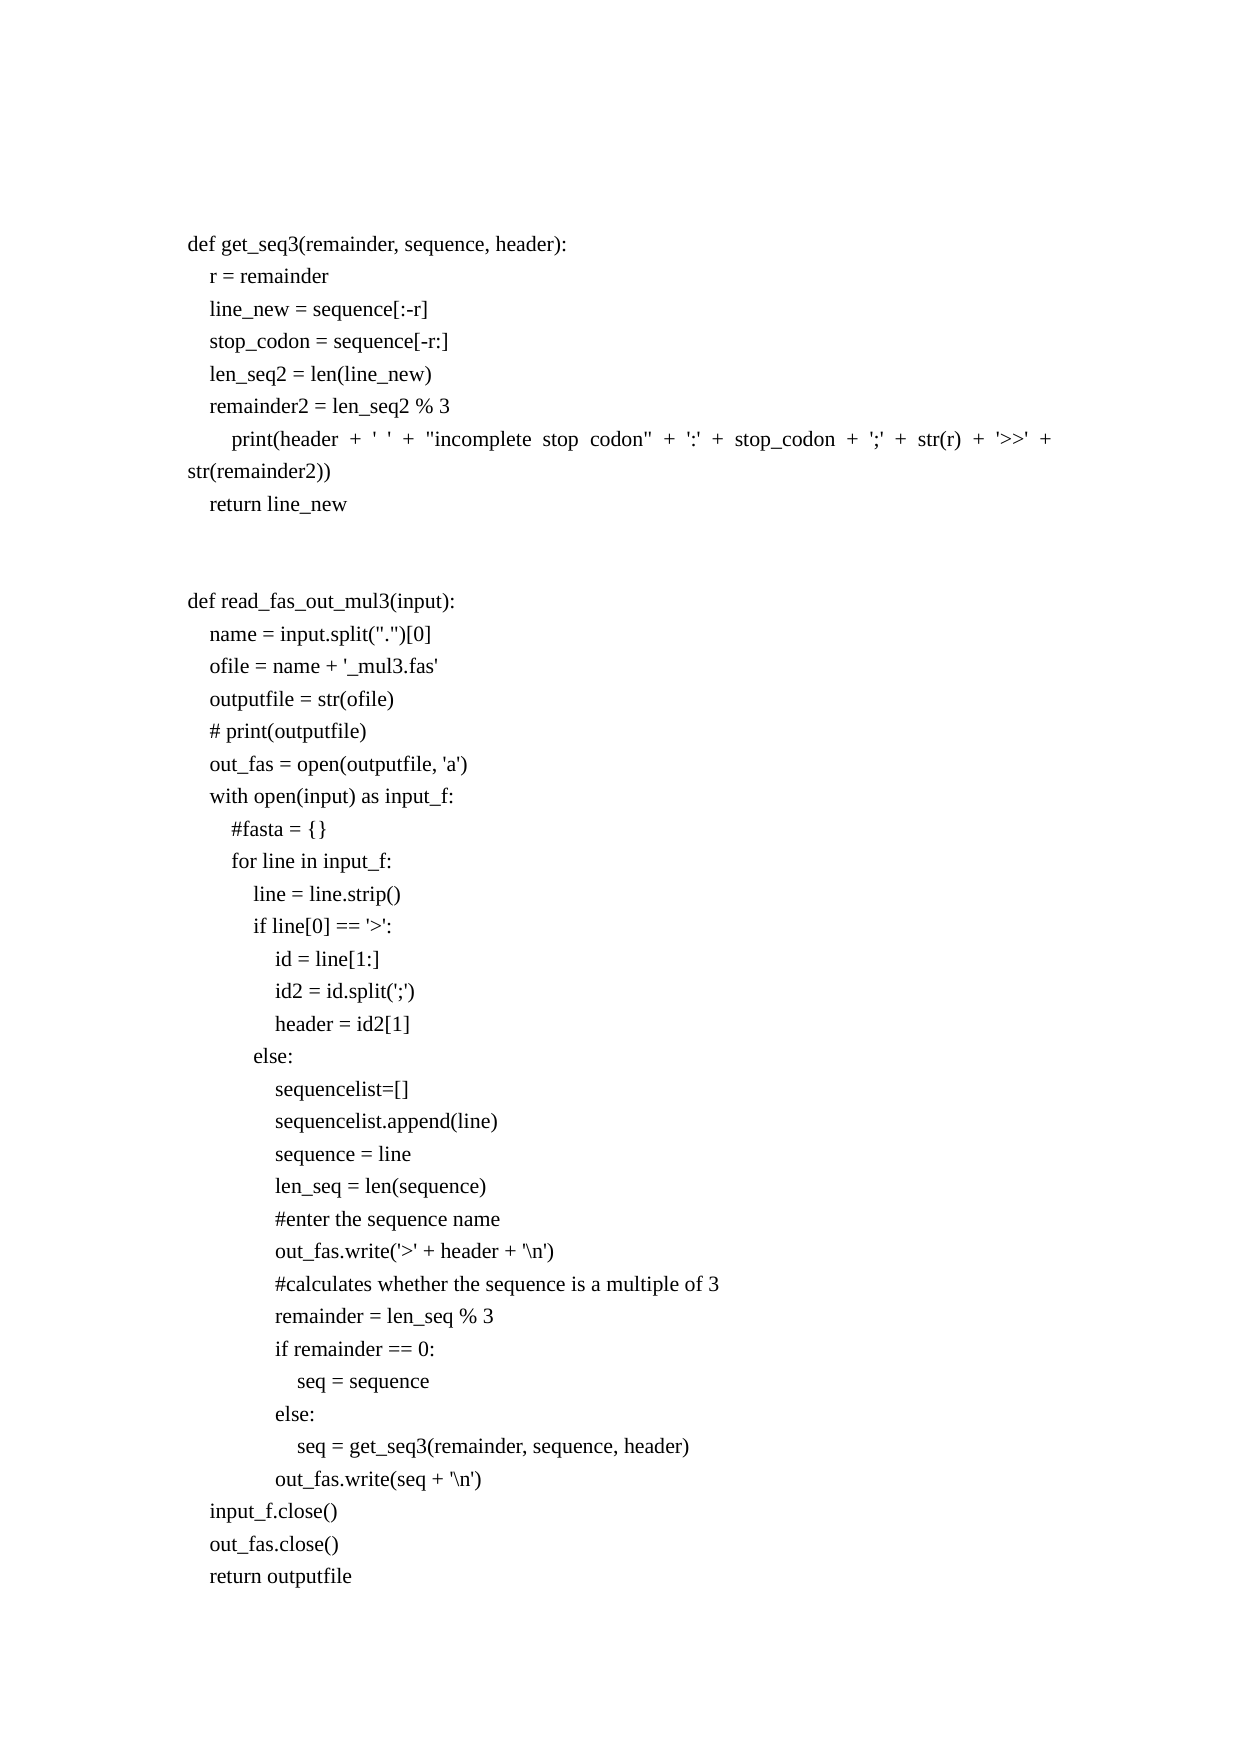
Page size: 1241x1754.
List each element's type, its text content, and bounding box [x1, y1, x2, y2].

text r = remainder [187, 259, 1053, 292]
text def get_seq3(remainder, sequence, header): [187, 227, 1053, 259]
text # print(outputfile) [187, 714, 1053, 747]
text else: [187, 1039, 1053, 1072]
text line = line.strip() [187, 877, 1053, 909]
text #fasta = {} [187, 812, 1053, 844]
text if remainder == 0: [187, 1332, 1053, 1364]
text len_seq = len(sequence) [187, 1169, 1053, 1202]
text out_fas.close() [187, 1527, 1053, 1559]
text stop_codon = sequence[-r:] [187, 324, 1053, 357]
text #enter the sequence name [187, 1202, 1053, 1234]
text def read_fas_out_mul3(input): [187, 584, 1053, 617]
text remainder2 = len_seq2 % 3 [187, 389, 1053, 422]
text input_f.close() [187, 1494, 1053, 1527]
text line_new = sequence[:-r] [187, 292, 1053, 324]
text out_fas = open(outputfile, 'a') [187, 747, 1053, 779]
text seq = sequence [187, 1364, 1053, 1397]
text outputfile = str(ofile) [187, 682, 1053, 714]
text out_fas.write('>' + header + '\n') [187, 1234, 1053, 1267]
text with open(input) as input_f: [187, 779, 1053, 812]
text #calculates whether the sequence is a multiple of 3 [187, 1267, 1053, 1299]
text sequencelist=[] [187, 1072, 1053, 1104]
text else: [187, 1397, 1053, 1429]
text sequence = line [187, 1137, 1053, 1169]
text id2 = id.split(';') [187, 974, 1053, 1007]
text out_fas.write(seq + '\n') [187, 1462, 1053, 1494]
text sequencelist.append(line) [187, 1104, 1053, 1137]
text name = input.split(".")[0] [187, 617, 1053, 649]
text remainder = len_seq % 3 [187, 1299, 1053, 1332]
text for line in input_f: [187, 844, 1053, 877]
text return outputfile [187, 1559, 1053, 1592]
text len_seq2 = len(line_new) [187, 357, 1053, 389]
text if line[0] == '>': [187, 909, 1053, 942]
text id = line[1:] [187, 942, 1053, 974]
text ofile = name + '_mul3.fas' [187, 649, 1053, 682]
text print(header + ' ' + "incomplete stop codon" + ':' + stop_codon + ';' + str(r) + '>>' + str(remainder2)) [187, 422, 1053, 487]
text header = id2[1] [187, 1007, 1053, 1039]
text return line_new [187, 487, 1053, 519]
text seq = get_seq3(remainder, sequence, header) [187, 1429, 1053, 1462]
